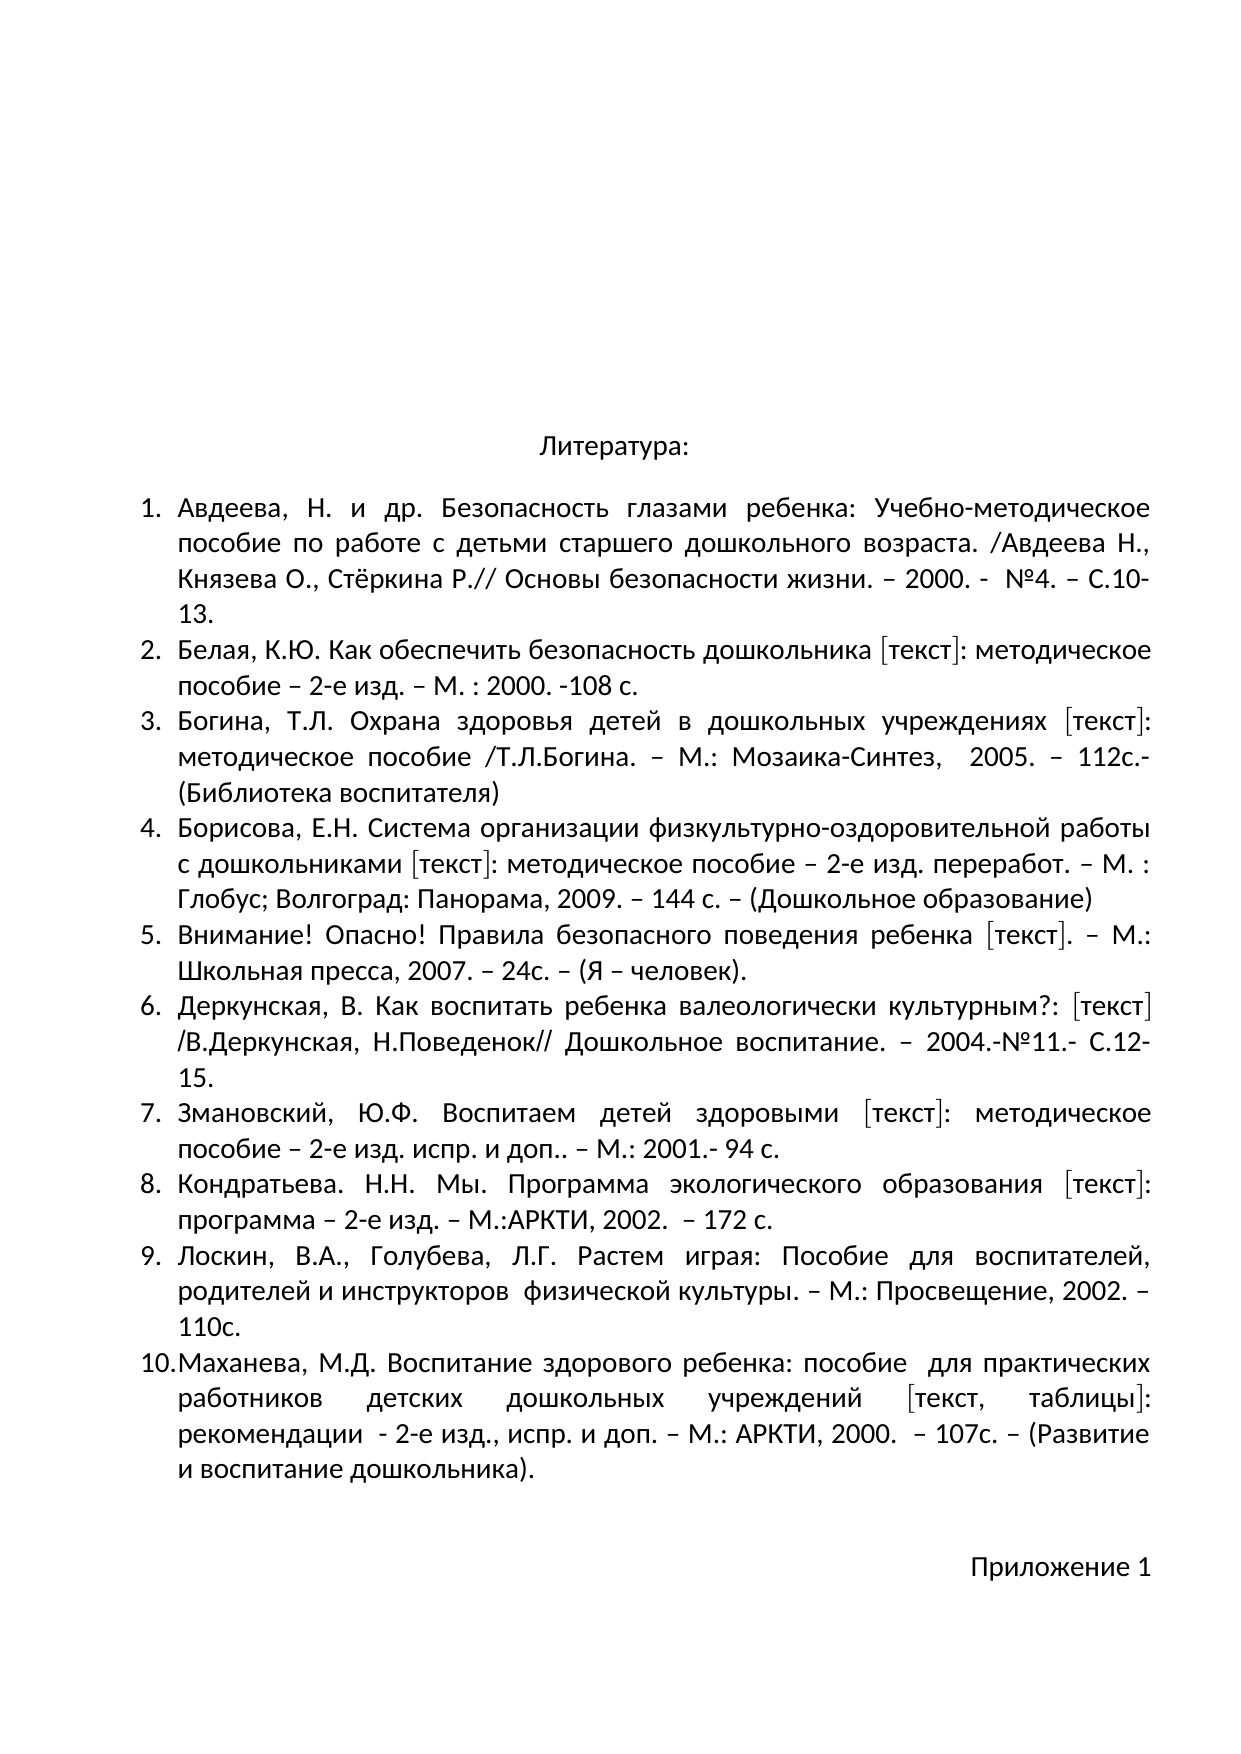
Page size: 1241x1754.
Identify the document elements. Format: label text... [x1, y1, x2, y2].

list Лоскин, В.А., Голубева, Л.Г. Растем играя: Пособие для воспитателей, родителей и инструкторов физической культуры. – М.: Просвещение, 2002. – 110с. [140, 1237, 1152, 1344]
list Деркунская, В. Как воспитать ребенка валеологически культурным?: текст В.Деркунская, Н.Поведенок Дошкольное воспитание. – 2004.-№11.- С.12-15. [140, 987, 1152, 1094]
list Богина, Т.Л. Охрана здоровья детей в дошкольных учреждениях текст: методическое пособие /Т.Л.Богина. – М.: Мозаика-Синтез, 2005. – 112с.-(Библиотека воспитателя) [140, 702, 1152, 809]
list Авдеева, Н. и др. Безопасность глазами ребенка: Учебно-методическое пособие по работе с детьми старшего дошкольного возраста. /Авдеева Н., Князева О., Стёркина Р.// Основы безопасности жизни. – 2000. - №4. – С.10-13. [140, 489, 1152, 631]
list Кондратьева. Н.Н. Мы. Программа экологического образования текст: программа – 2-е изд. – М.:АРКТИ, 2002. – 172 с. [140, 1166, 1152, 1237]
text Литература: [177, 427, 1152, 463]
list Внимание! Опасно! Правила безопасного поведения ребенка текст. – М.: Школьная пресса, 2007. – 24с. – (Я – человек). [140, 916, 1152, 987]
text Приложение 1 [177, 1548, 1152, 1584]
list Белая, К.Ю. Как обеспечить безопасность дошкольника текст: методическое пособие – 2-е изд. – М. : 2000. -108 с. [140, 631, 1152, 702]
list Борисова, Е.Н. Система организации физкультурно-оздоровительной работы с дошкольниками текст: методическое пособие – 2-е изд. переработ. – М. : Глобус; Волгоград: Панорама, 2009. – 144 с. – (Дошкольное образование) [140, 809, 1152, 916]
list Змановский, Ю.Ф. Воспитаем детей здоровыми текст: методическое пособие – 2-е изд. испр. и доп.. – М.: 2001.- 94 с. [140, 1094, 1152, 1166]
list Маханева, М.Д. Воспитание здорового ребенка: пособие для практических работников детских дошкольных учреждений текст, таблицы: рекомендации - 2-е изд., испр. и доп. – М.: АРКТИ, 2000. – 107с. – (Развитие и воспитание дошкольника). [140, 1344, 1152, 1486]
